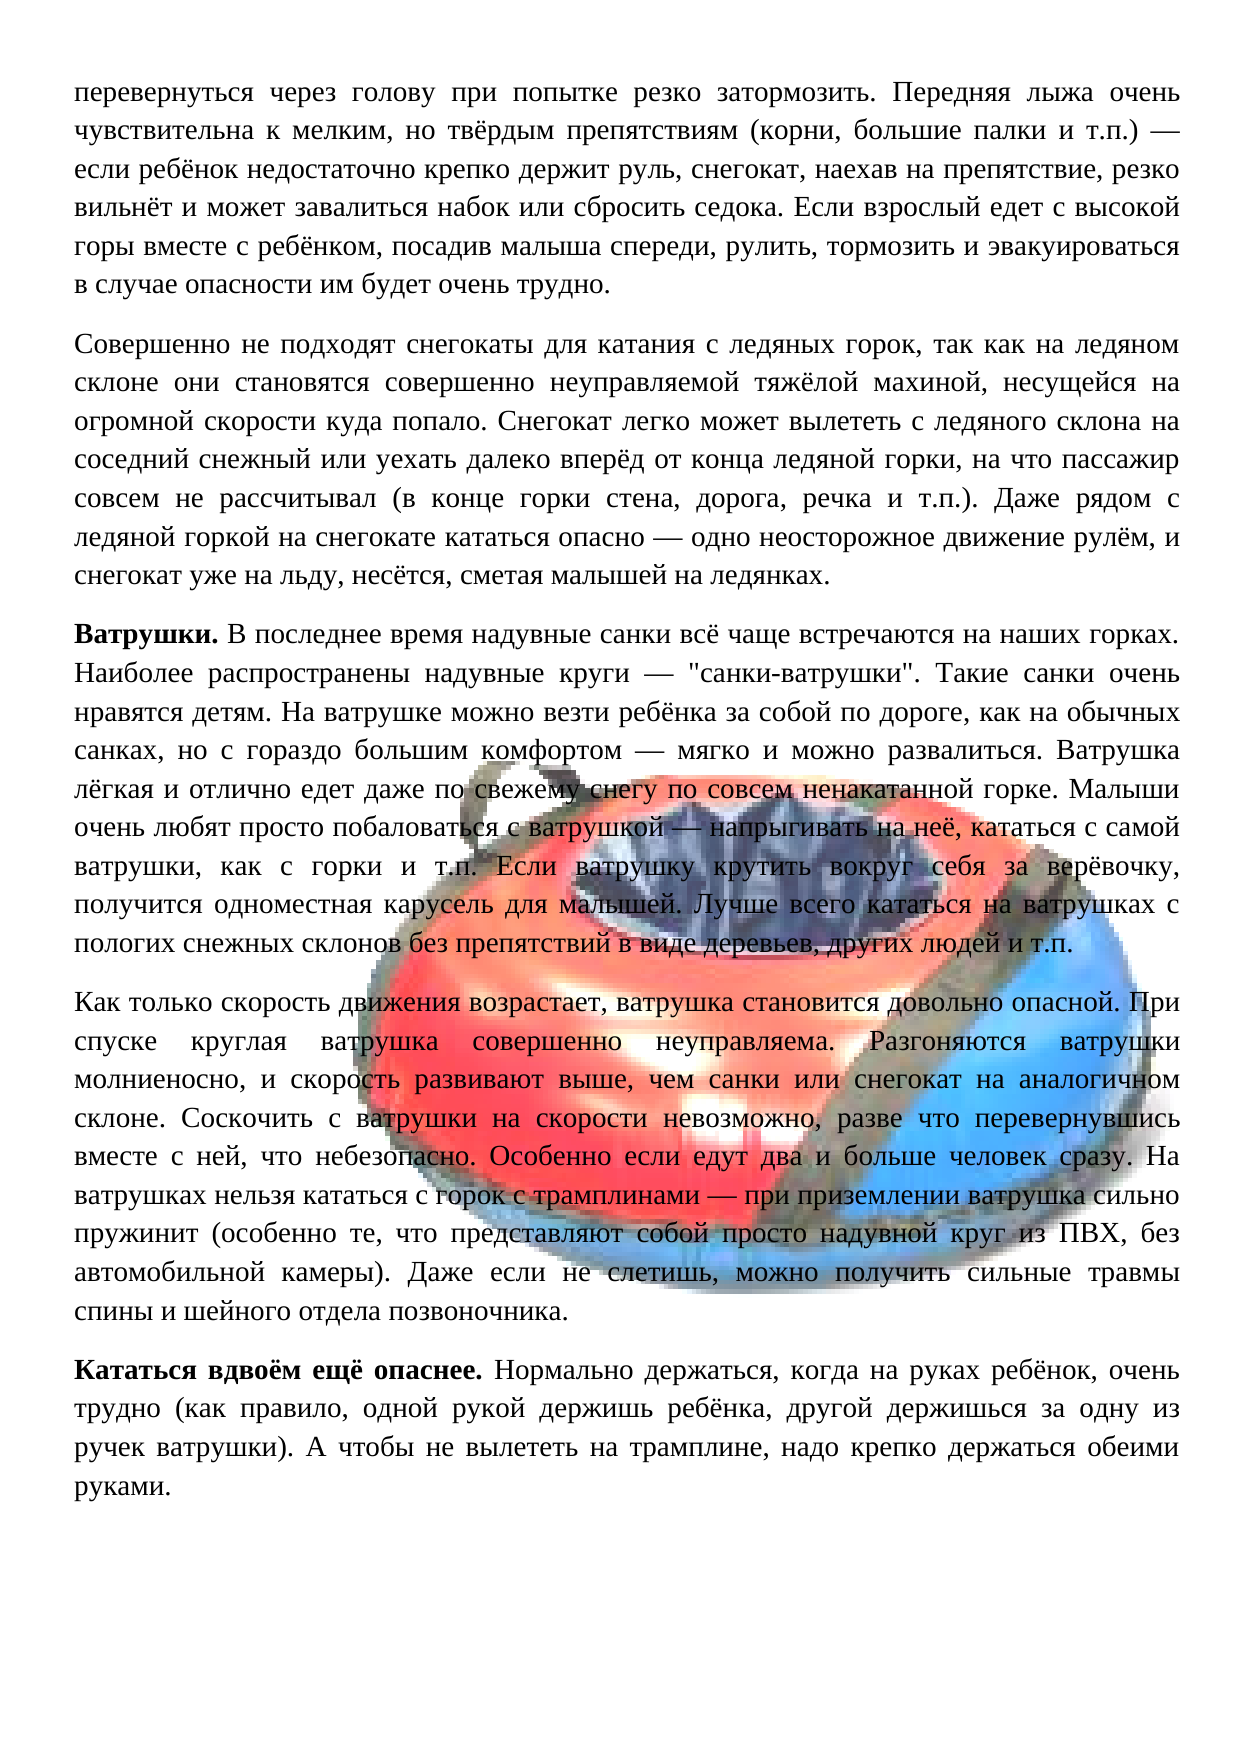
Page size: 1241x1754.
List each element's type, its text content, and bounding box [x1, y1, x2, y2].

text Совершенно не подходят снегокаты для катания с ледяных горок, так как на ледяном склоне они становятся совершенно неуправляемой тяжёлой махиной, несущейся на огромной скорости куда попало. Снегокат легко может вылететь с ледяного склона на соседний снежный или уехать далеко вперёд от конца ледяной горки, на что пассажир совсем не рассчитывал (в конце горки стена, дорога, речка и т.п.). Даже рядом с ледяной горкой на снегокате кататься опасно — одно неосторожное движение рулём, и снегокат уже на льду, несётся, сметая малышей на ледянках. [74, 326, 1181, 591]
text Ватрушки. В последнее время надувные санки всё чаще встречаются на наших горках. Наиболее распространены надувные круги — "санки-ватрушки". Такие санки очень нравятся детям. На ватрушке можно везти ребёнка за собой по дороге, как на обычных санках, но с гораздо большим комфортом — мягко и можно развалиться. Ватрушка лёгкая и отлично едет даже по свежему снегу по совсем ненакатанной горке. Малыши очень любят просто побаловаться с ватрушкой — напрыгивать на неё, кататься с самой ватрушки, как с горки и т.п. Если ватрушку крутить вокруг себя за верёвочку, получится одноместная карусель для малышей. Лучше всего кататься на ватрушках с пологих снежных склонов без препятствий в виде деревьев, других людей и т.п. [74, 617, 1181, 958]
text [74, 74, 1181, 300]
text Кататься вдвоём ещё опаснее. Нормально держаться, когда на руках ребёнок, очень трудно (как правило, одной рукой держишь ребёнка, другой держишься за одну из ручек ватрушки). А чтобы не вылететь на трамплине, надо крепко держаться обеими руками. [74, 1352, 1181, 1501]
text Как только скорость движения возрастает, ватрушка становится довольно опасной. При спуске круглая ватрушка совершенно неуправляема. Разгоняются ватрушки молниеносно, и скорость развивают выше, чем санки или снегокат на аналогичном склоне. Соскочить с ватрушки на скорости невозможно, разве что перевернувшись вместе с ней, что небезопасно. Особенно если едут два и больше человек сразу. На ватрушках нельзя кататься с горок с трамплинами — при приземлении ватрушка сильно пружинит (особенно те, что представляют собой просто надувной круг из ПВХ, без автомобильной камеры). Даже если не слетишь, можно получить сильные травмы спины и шейного отдела позвоночника. [74, 984, 1181, 1326]
